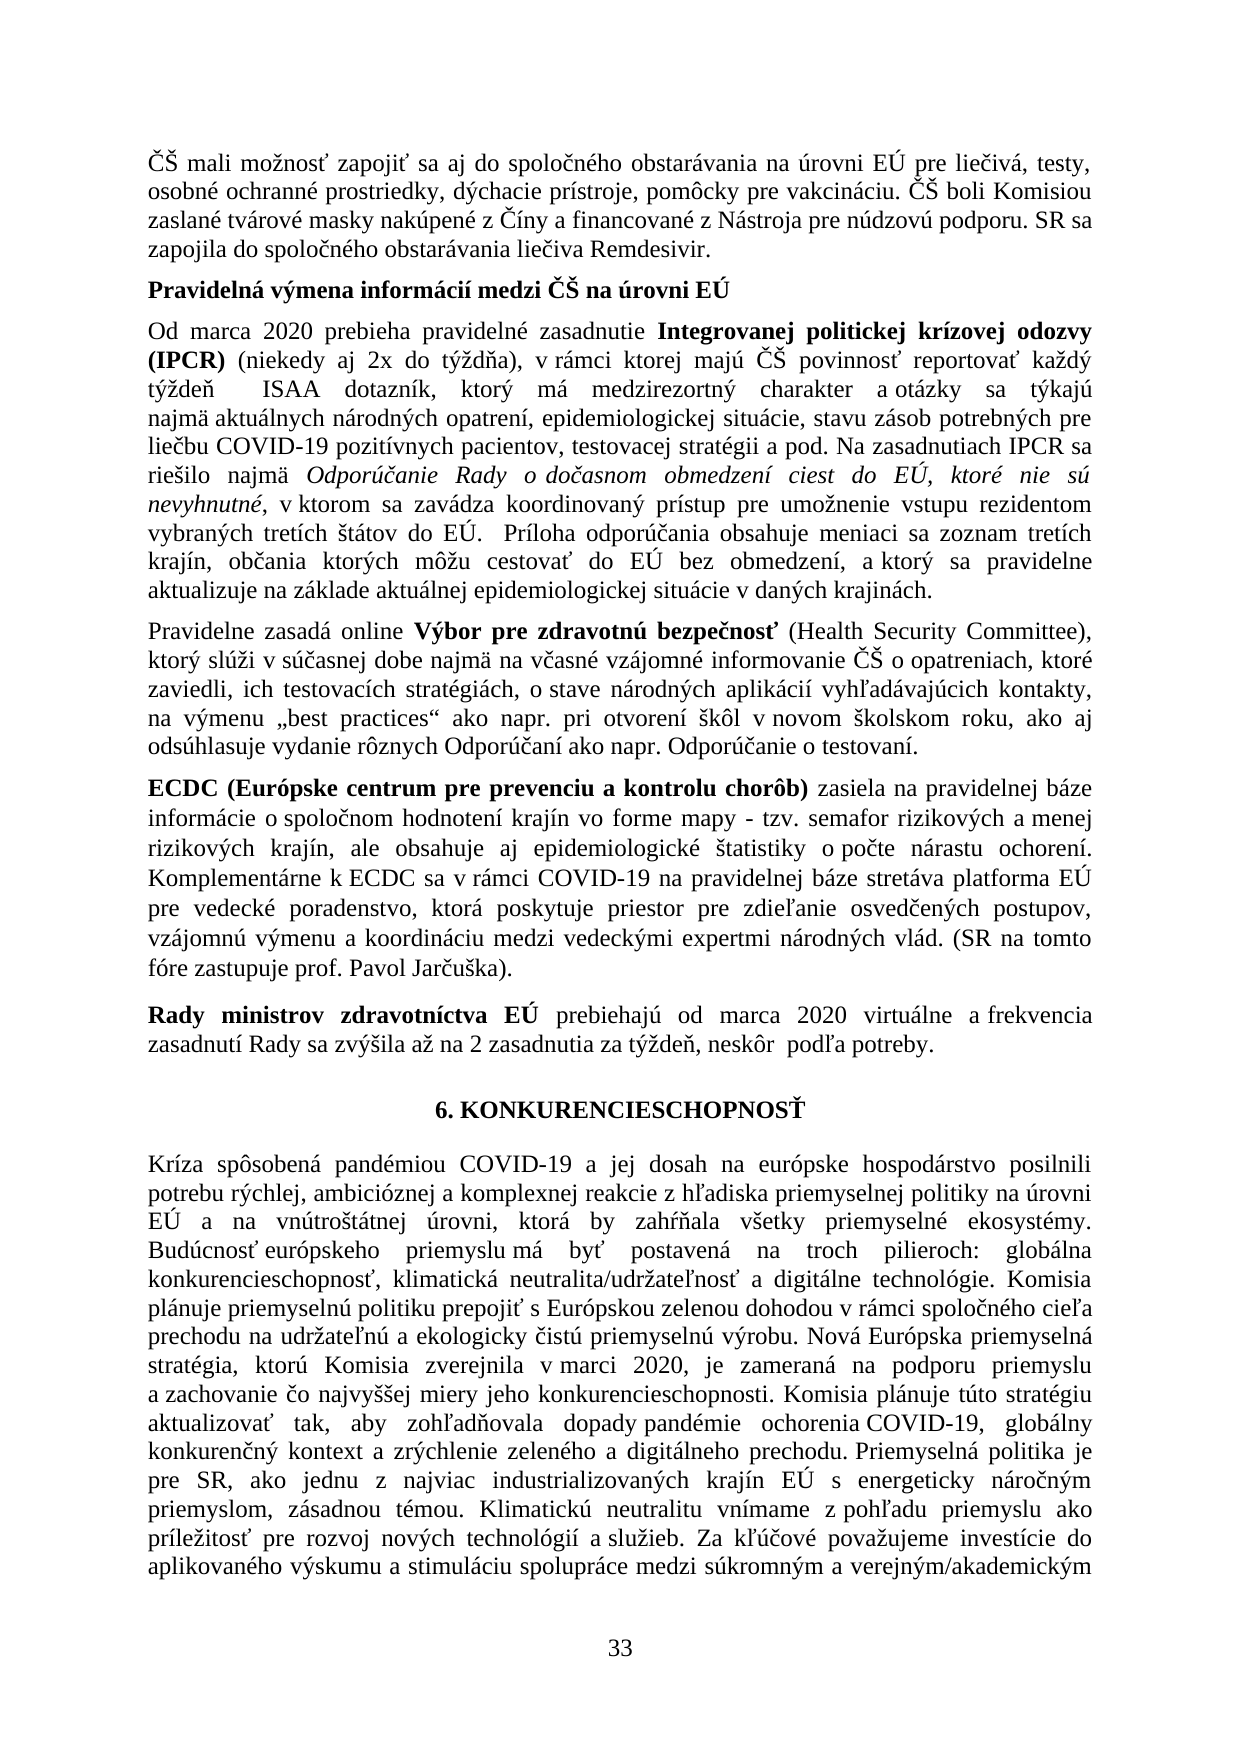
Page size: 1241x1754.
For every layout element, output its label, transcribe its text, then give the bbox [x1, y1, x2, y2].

text Pravidelná výmena informácií medzi ČŠ na úrovni EÚ [148, 275, 1092, 304]
text 6. KONKURENCIESCHOPNOSŤ [148, 1095, 1092, 1124]
text ECDC (Európske centrum pre prevenciu a kontrolu chorôb) zasiela na pravidelnej báze informácie o spoločnom hodnotení krajín vo forme mapy - tzv. semafor rizikových a menej rizikových krajín, ale obsahuje aj epidemiologické štatistiky o počte nárastu ochorení. Komplementárne k ECDC sa v rámci COVID-19 na pravidelnej báze stretáva platforma EÚ pre vedecké poradenstvo, ktorá poskytuje priestor pre zdieľanie osvedčených postupov, vzájomnú výmenu a koordináciu medzi vedeckými expertmi národných vlád. (SR na tomto fóre zastupuje prof. Pavol Jarčuška). [148, 773, 1092, 982]
text Rady ministrov zdravotníctva EÚ prebiehajú od marca 2020 virtuálne a frekvencia zasadnutí Rady sa zvýšila až na 2 zasadnutia za týždeň, neskôr podľa potreby. [148, 1000, 1092, 1058]
text ČŠ mali možnosť zapojiť sa aj do spoločného obstarávania na úrovni EÚ pre liečivá, testy, osobné ochranné prostriedky, dýchacie prístroje, pomôcky pre vakcináciu. ČŠ boli Komisiou zaslané tvárové masky nakúpené z Číny a financované z Nástroja pre núdzovú podporu. SR sa zapojila do spoločného obstarávania liečiva Remdesivir. [148, 148, 1092, 263]
text Pravidelne zasadá online Výbor pre zdravotnú bezpečnosť (Health Security Committee), ktorý slúži v súčasnej dobe najmä na včasné vzájomné informovanie ČŠ o opatreniach, ktoré zaviedli, ich testovacích stratégiách, o stave národných aplikácií vyhľadávajúcich kontakty, na výmenu „best practices“ ako napr. pri otvorení škôl v novom školskom roku, ako aj odsúhlasuje vydanie rôznych Odporúčaní ako napr. Odporúčanie o testovaní. [148, 616, 1092, 760]
text Od marca 2020 prebieha pravidelné zasadnutie Integrovanej politickej krízovej odozvy (IPCR) (niekedy aj 2x do týždňa), v rámci ktorej majú ČŠ povinnosť reportovať každý týždeň ISAA dotazník, ktorý má medzirezortný charakter a otázky sa týkajú najmä aktuálnych národných opatrení, epidemiologickej situácie, stavu zásob potrebných pre liečbu COVID-19 pozitívnych pacientov, testovacej stratégii a pod. Na zasadnutiach IPCR sa riešilo najmä Odporúčanie Rady o dočasnom obmedzení ciest do EÚ, ktoré nie sú nevyhnutné, v ktorom sa zavádza koordinovaný prístup pre umožnenie vstupu rezidentom vybraných tretích štátov do EÚ. Príloha odporúčania obsahuje meniaci sa zoznam tretích krajín, občania ktorých môžu cestovať do EÚ bez obmedzení, a ktorý sa pravidelne aktualizuje na základe aktuálnej epidemiologickej situácie v daných krajinách. [148, 316, 1092, 604]
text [148, 1149, 1092, 1580]
